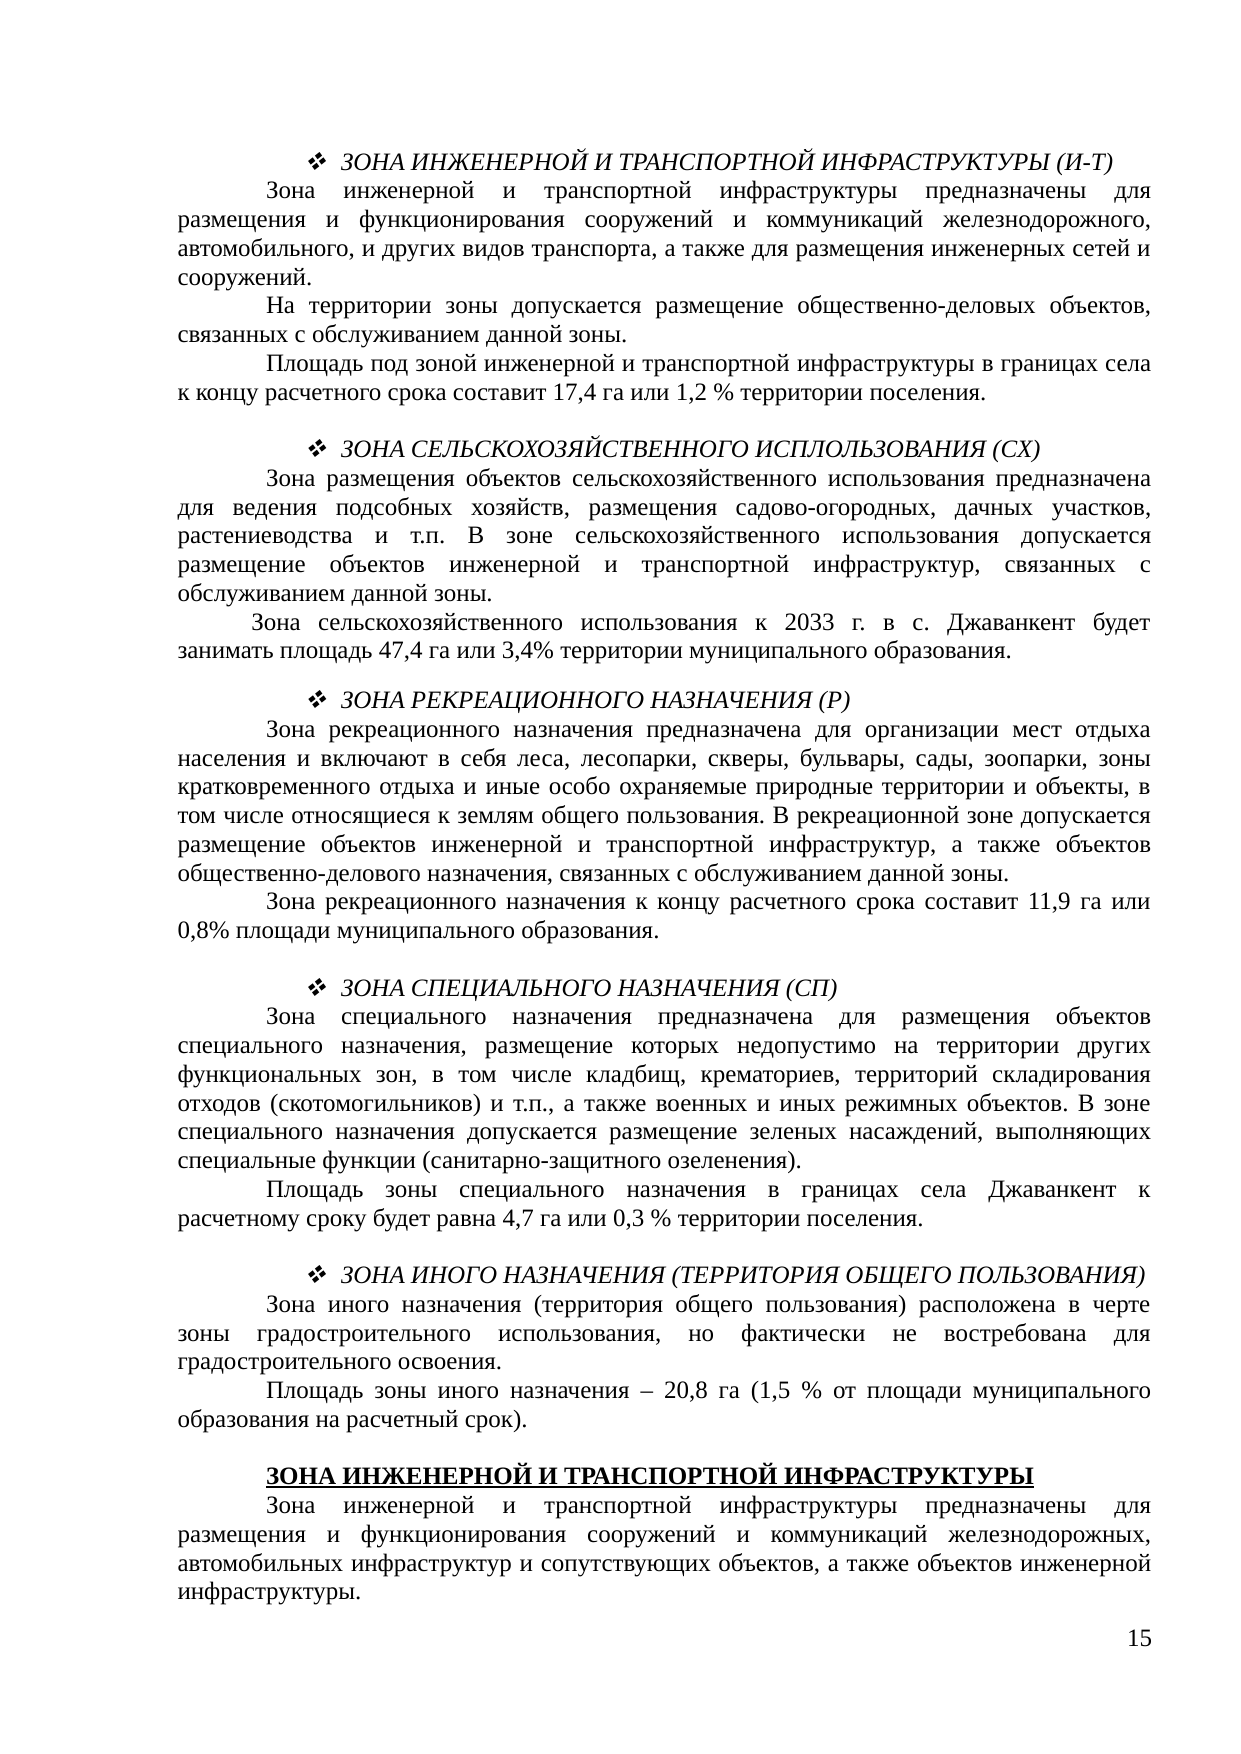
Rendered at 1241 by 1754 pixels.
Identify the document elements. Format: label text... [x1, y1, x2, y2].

text Зона рекреационного назначения предназначена для организации мест отдыха населения и включают в себя леса, лесопарки, скверы, бульвары, сады, зоопарки, зоны кратковременного отдыха и иные особо охраняемые природные территории и объекты, в том числе относящиеся к землям общего пользования. В рекреационной зоне допускается размещение объектов инженерной и транспортной инфраструктур, а также объектов общественно-делового назначения, связанных с обслуживанием данной зоны. [177, 714, 1152, 886]
text Зона инженерной и транспортной инфраструктуры предназначены для размещения и функционирования сооружений и коммуникаций железнодорожного, автомобильного, и других видов транспорта, а также для размещения инженерных сетей и сооружений. [177, 176, 1152, 291]
list Зона рекреационного назначения (Р) [303, 685, 1152, 714]
list Зона сельскохозяйственного исплользования (Сх) [303, 434, 1152, 463]
list Зона иного назначения (территория общего пользования) [303, 1260, 1152, 1289]
text Площадь зоны специального назначения в границах села Джаванкент к расчетному сроку будет равна 4,7 га или 0,3 % территории поселения. [177, 1174, 1152, 1231]
text Площадь зоны иного назначения – 20,8 га (1,5 % от площади муниципального образования на расчетный срок). [177, 1375, 1152, 1433]
text Зона сельскохозяйственного использования к 2033 г. в с. Джаванкент будет занимать площадь 47,4 га или 3,4% территории муниципального образования. [177, 607, 1152, 664]
text Зона рекреационного назначения к концу расчетного срока составит 11,9 га или 0,8% площади муниципального образования. [177, 886, 1152, 944]
list Зона специального назначения (Сп) [303, 973, 1152, 1001]
list Зона инженерной и транспортной инфраструктуры (И-Т) [303, 147, 1152, 176]
text На территории зоны допускается размещение общественно-деловых объектов, связанных с обслуживанием данной зоны. [177, 291, 1152, 348]
text Зона иного назначения (территория общего пользования) расположена в черте зоны градостроительного использования, но фактически не востребована для градостроительного освоения. [177, 1289, 1152, 1375]
text Зона размещения объектов сельскохозяйственного использования предназначена для ведения подсобных хозяйств, размещения садово-огородных, дачных участков, растениеводства и т.п. В зоне сельскохозяйственного использования допускается размещение объектов инженерной и транспортной инфраструктур, связанных с обслуживанием данной зоны. [177, 463, 1152, 607]
text Зона инженерной и транспортной инфраструктуры [177, 1461, 1152, 1490]
text Зона инженерной и транспортной инфраструктуры предназначены для размещения и функционирования сооружений и коммуникаций железнодорожных, автомобильных инфраструктур и сопутствующих объектов, а также объектов инженерной инфраструктуры. [177, 1490, 1152, 1605]
text Зона специального назначения предназначена для размещения объектов специального назначения, размещение которых недопустимо на территории других функциональных зон, в том числе кладбищ, крематориев, территорий складирования отходов (скотомогильников) и т.п., а также военных и иных режимных объектов. В зоне специального назначения допускается размещение зеленых насаждений, выполняющих специальные функции (санитарно-защитного озеленения). [177, 1001, 1152, 1174]
text Площадь под зоной инженерной и транспортной инфраструктуры в границах села к концу расчетного срока составит 17,4 га или 1,2 % территории поселения. [177, 348, 1152, 406]
